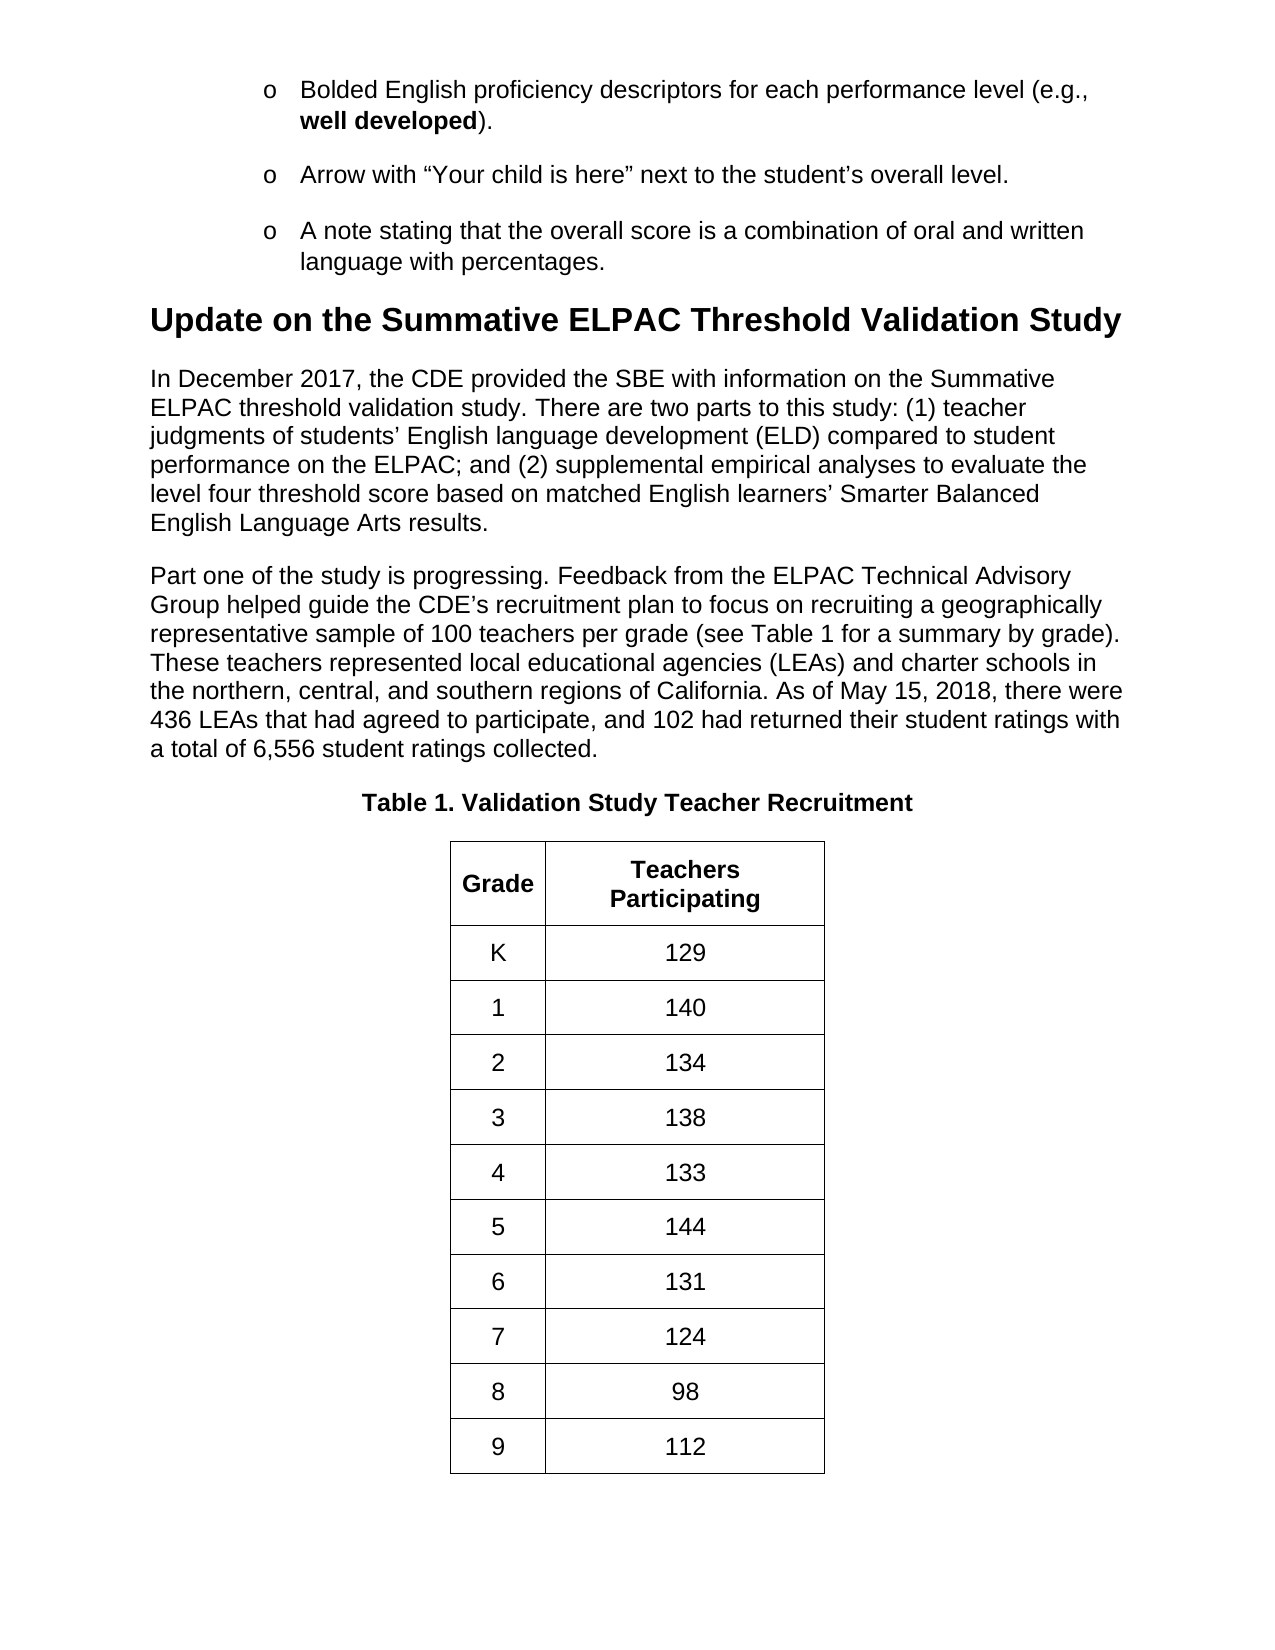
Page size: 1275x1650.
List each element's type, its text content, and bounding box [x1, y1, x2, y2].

table_cell 144 [546, 1200, 824, 1253]
subtitle Update on the Summative ELPAC Threshold Validation Study [150, 300, 1125, 339]
table_cell 9 [451, 1419, 545, 1473]
table_cell 129 [546, 926, 824, 979]
table_cell 4 [451, 1145, 545, 1199]
table_cell 133 [546, 1145, 824, 1199]
table_cell 138 [546, 1090, 824, 1144]
table_cell 134 [546, 1035, 824, 1089]
list Bolded English proficiency descriptors for each performance level (e.g., well developed). [262, 75, 1125, 135]
table_cell 140 [546, 981, 824, 1034]
table_header Teachers Participating [546, 842, 824, 925]
table_cell 131 [546, 1255, 824, 1308]
table_cell K [451, 926, 545, 979]
table_cell 7 [451, 1309, 545, 1363]
table_header Grade [451, 842, 545, 925]
table_cell 1 [451, 981, 545, 1034]
list Arrow with “Your child is here” next to the student’s overall level. [262, 160, 1125, 191]
table_cell 2 [451, 1035, 545, 1089]
table_cell 98 [546, 1364, 824, 1418]
table_cell 5 [451, 1200, 545, 1253]
text Part one of the study is progressing. Feedback from the ELPAC Technical Advisory Group helped guide the CDE’s recruitment plan to focus on recruiting a geographically representative sample of 100 teachers per grade (see Table 1 for a summary by grade). These teachers represented local educational agencies (LEAs) and charter schools in the northern, central, and southern regions of California. As of May 15, 2018, there were 436 LEAs that had agreed to participate, and 102 had returned their student ratings with a total of 6,556 student ratings collected. [150, 561, 1125, 762]
subtitle Table 1. Validation Study Teacher Recruitment [150, 787, 1125, 816]
table_cell 3 [451, 1090, 545, 1144]
table_cell 8 [451, 1364, 545, 1418]
table_cell 6 [451, 1255, 545, 1308]
table_cell 112 [546, 1419, 824, 1473]
text In December 2017, the CDE provided the SBE with information on the Summative ELPAC threshold validation study. There are two parts to this study: (1) teacher judgments of students’ English language development (ELD) compared to student performance on the ELPAC; and (2) supplemental empirical analyses to evaluate the level four threshold score based on matched English learners’ Smarter Balanced English Language Arts results. [150, 364, 1125, 536]
table_cell 124 [546, 1309, 824, 1363]
list A note stating that the overall score is a combination of oral and written language with percentages. [262, 216, 1125, 275]
